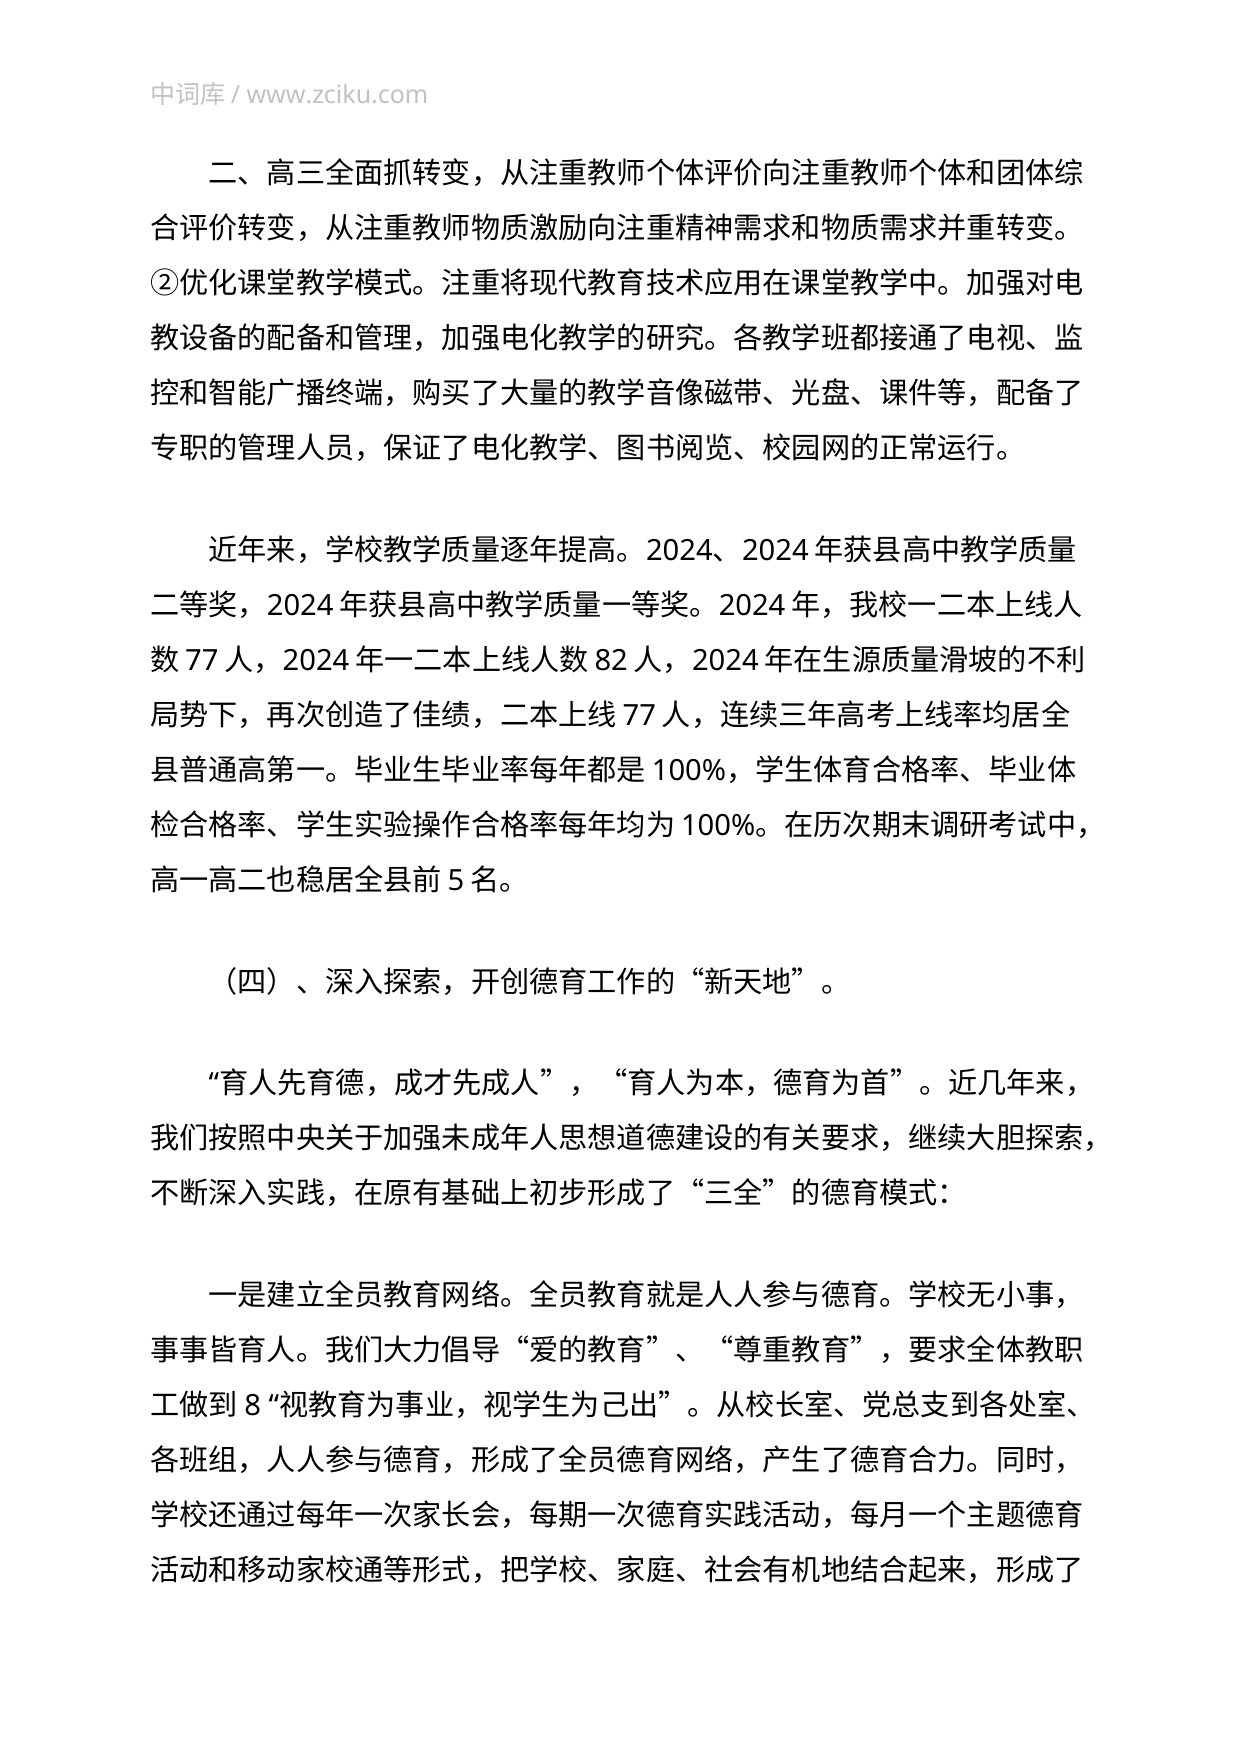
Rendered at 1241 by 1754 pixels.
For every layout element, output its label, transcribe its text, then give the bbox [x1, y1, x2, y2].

text 二、高三全面抓转变，从注重教师个体评价向注重教师个体和团体综合评价转变，从注重教师物质激励向注重精神需求和物质需求并重转变。②优化课堂教学模式。注重将现代教育技术应用在课堂教学中。加强对电教设备的配备和管理，加强电化教学的研究。各教学班都接通了电视、监控和智能广播终端，购买了大量的教学音像磁带、光盘、课件等，配备了专职的管理人员，保证了电化教学、图书阅览、校园网的正常运行。 [150, 150, 1090, 467]
text “育人先育德，成才先成人”，“育人为本，德育为首”。近几年来，我们按照中央关于加强未成年人思想道德建设的有关要求，继续大胆探索，不断深入实践，在原有基础上初步形成了“三全”的德育模式： [150, 1060, 1090, 1212]
text （四）、深入探索，开创德育工作的“新天地”。 [150, 958, 1090, 1001]
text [150, 1272, 1090, 1588]
text 近年来，学校教学质量逐年提高。2024、2024年获县高中教学质量二等奖，2024年获县高中教学质量一等奖。2024年，我校一二本上线人数77人，2024年一二本上线人数82人，2024年在生源质量滑坡的不利局势下，再次创造了佳绩，二本上线77人，连续三年高考上线率均居全县普通高第一。毕业生毕业率每年都是100%，学生体育合格率、毕业体检合格率、学生实验操作合格率每年均为100%。在历次期末调研考试中，高一高二也稳居全县前5名。 [150, 526, 1090, 899]
